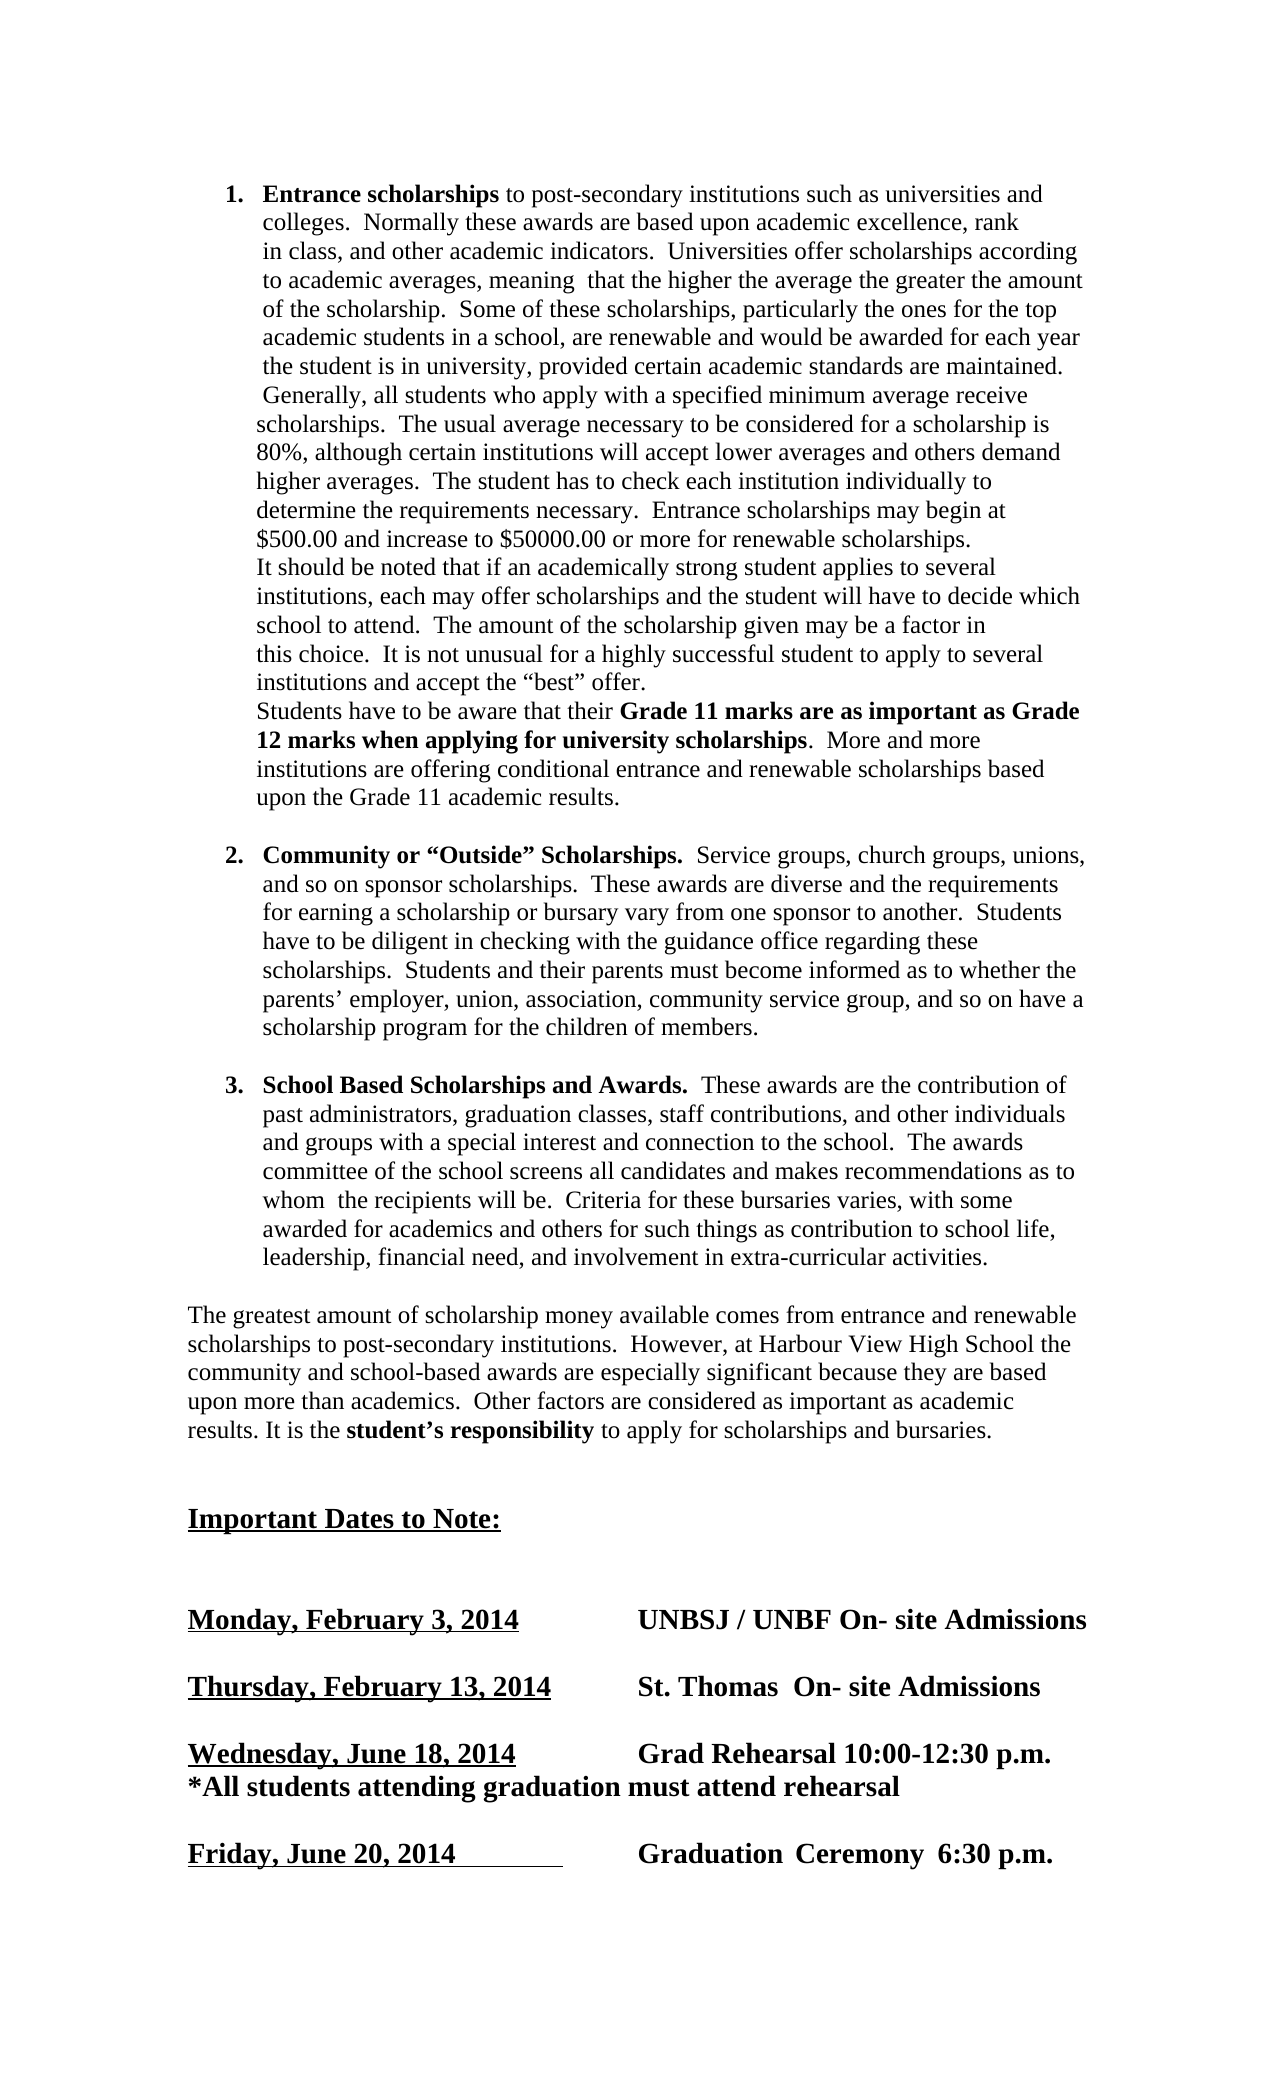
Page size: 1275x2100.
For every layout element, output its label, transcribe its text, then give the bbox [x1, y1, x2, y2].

list Community or “Outside” Scholarships. Service groups, church groups, unions, and so on sponsor scholarships. These awards are diverse and the requirements for earning a scholarship or bursary vary from one sponsor to another. Students have to be diligent in checking with the guidance office regarding these scholarships. Students and their parents must become informed as to whether the parents’ employer, union, association, community service group, and so on have a scholarship program for the children of members. [225, 840, 1087, 1041]
list School Based Scholarships and Awards. These awards are the contribution of past administrators, graduation classes, staff contributions, and other individuals and groups with a special interest and connection to the school. The awards committee of the school screens all candidates and makes recommendations as to whom the recipients will be. Criteria for these bursaries varies, with some awarded for academics and others for such things as contribution to school life, leadership, financial need, and involvement in extra-curricular activities. [225, 1070, 1087, 1271]
text higher averages. The student has to check each institution individually to determine the requirements necessary. Entrance scholarships may begin at [256, 466, 1087, 524]
text Important Dates to Note: [187, 1501, 1087, 1535]
text to academic averages, meaning that the higher the average the greater the amount of the scholarship. Some of these scholarships, particularly the ones for the top academic students in a school, are renewable and would be awarded for each year the student is in university, provided certain academic standards are maintained. [262, 265, 1087, 380]
text It should be noted that if an academically strong student applies to several institutions, each may offer scholarships and the student will have to decide which school to attend. The amount of the scholarship given may be a factor in [256, 552, 1087, 639]
text The greatest amount of scholarship money available comes from entrance and renewable scholarships to post-secondary institutions. However, at the community and school-based awards are especially significant because they are based upon more than academics. Other factors are considered as important as academic results. It is the student’s responsibility to apply for scholarships and bursaries. [187, 1300, 1087, 1444]
text Wednesday, June 18, 2014 Grad Rehearsal 10:00-12:30 p.m. [187, 1736, 1087, 1769]
text Generally, all students who apply with a specified minimum average receive scholarships. The usual average necessary to be considered for a scholarship is 80%, although certain institutions will accept lower averages and others demand [256, 380, 1087, 466]
text in class, and other academic indicators. Universities offer scholarships according [187, 236, 1087, 265]
text $500.00 and increase to $50000.00 or more for renewable scholarships. [256, 524, 1087, 552]
list Entrance scholarships to post-secondary institutions such as universities and [225, 179, 1087, 207]
text this choice. It is not unusual for a highly successful student to apply to several institutions and accept the “best” offer. [256, 639, 1087, 696]
text Thursday, February 13, 2014 St. Thomas On- site Admissions [187, 1669, 1087, 1702]
text Friday, June 20, 2014 Graduation Ceremony 6:30 p.m. [187, 1837, 1087, 1870]
text *All students attending graduation must attend rehearsal [187, 1769, 1087, 1803]
text Students have to be aware that their Grade 11 marks are as important as Grade 12 marks when applying for university scholarships. More and more institutions are offering conditional entrance and renewable scholarships based upon the Grade 11 academic results. [256, 696, 1087, 811]
text Monday, February 3, 2014 UNBSJ / UNBF On- site Admissions [187, 1602, 1087, 1635]
text colleges. Normally these awards are based upon academic excellence, rank [187, 207, 1087, 236]
